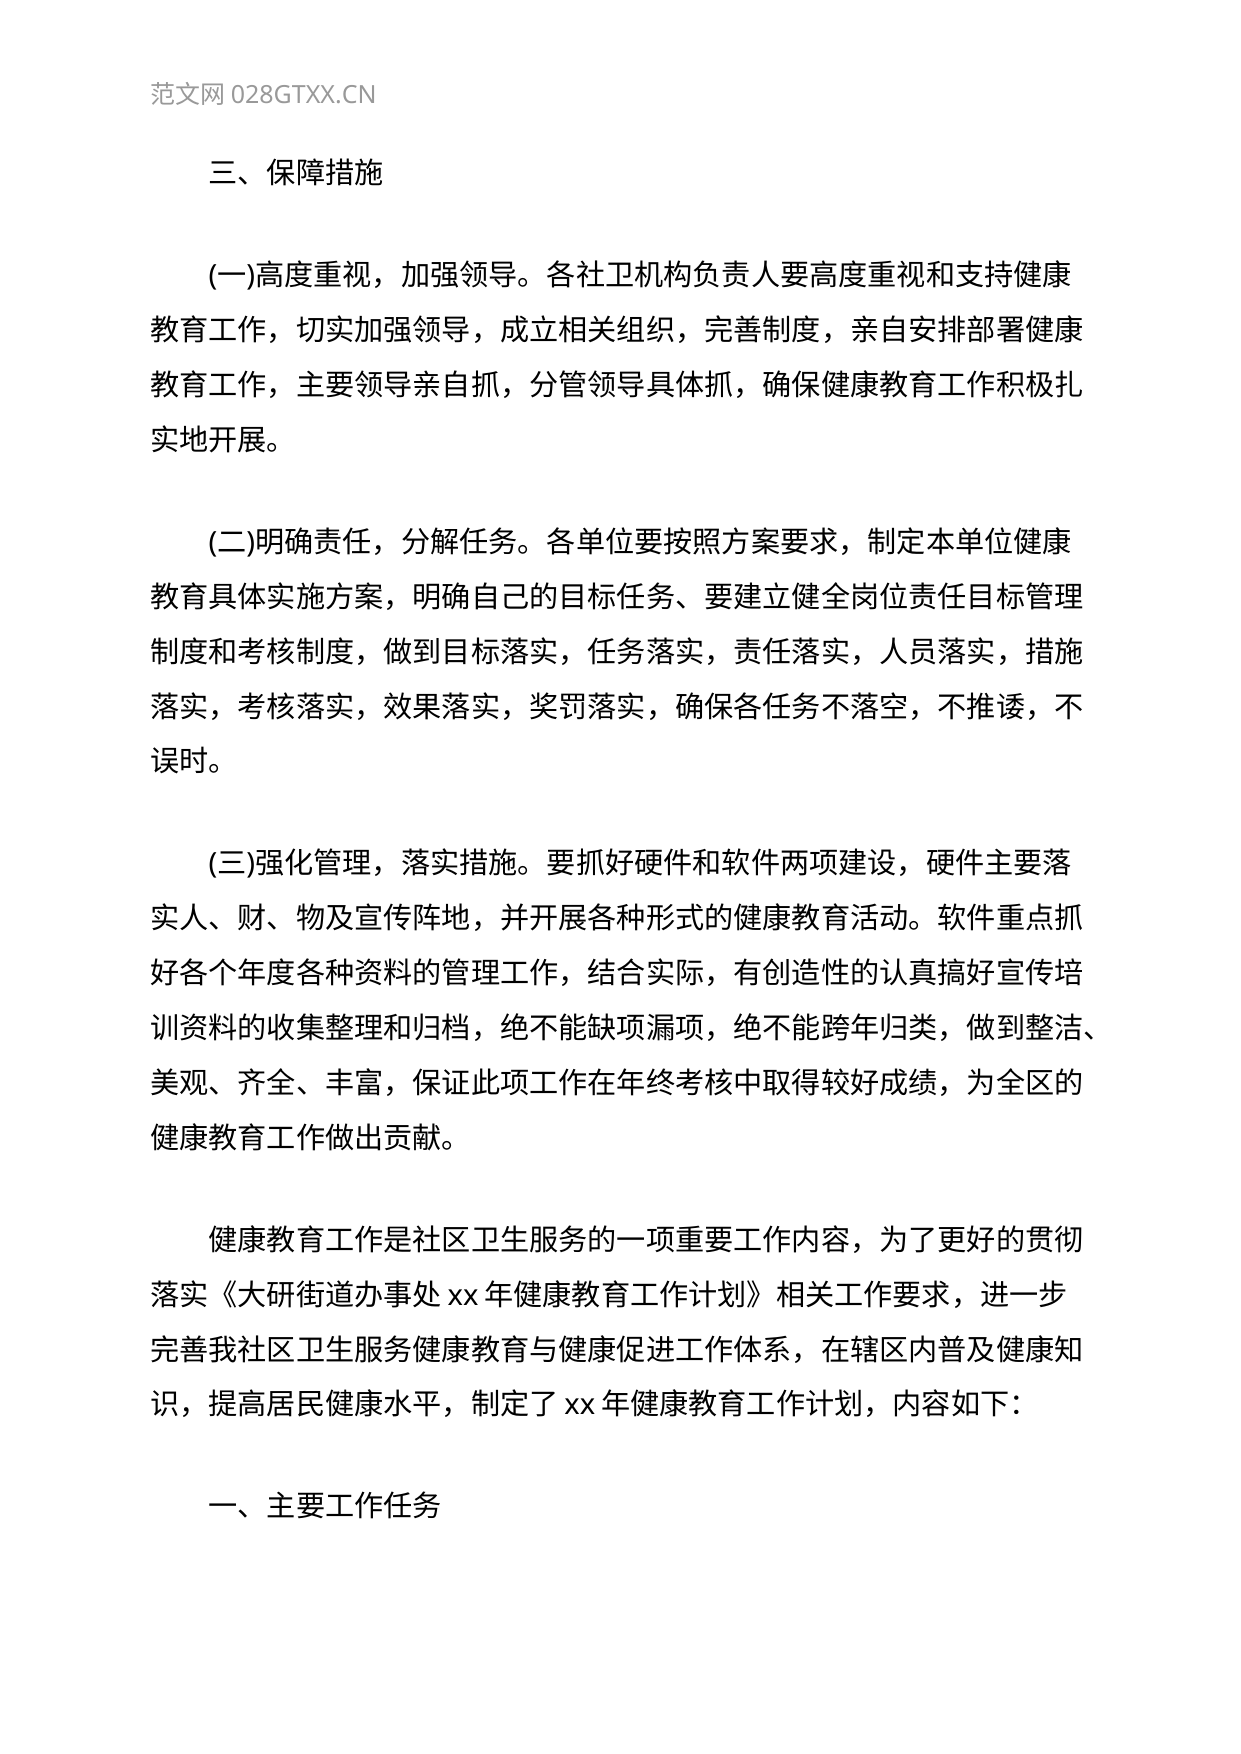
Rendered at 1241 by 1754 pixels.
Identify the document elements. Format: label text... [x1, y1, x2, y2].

text 三、保障措施 [150, 150, 1090, 192]
text 一、主要工作任务 [150, 1483, 1090, 1525]
text 健康教育工作是社区卫生服务的一项重要工作内容，为了更好的贯彻落实《大研街道办事处xx年健康教育工作计划》相关工作要求，进一步完善我社区卫生服务健康教育与健康促进工作体系，在辖区内普及健康知识，提高居民健康水平，制定了xx年健康教育工作计划，内容如下： [150, 1216, 1090, 1423]
text (二)明确责任，分解任务。各单位要按照方案要求，制定本单位健康教育具体实施方案，明确自己的目标任务、要建立健全岗位责任目标管理制度和考核制度，做到目标落实，任务落实，责任落实，人员落实，措施落实，考核落实，效果落实，奖罚落实，确保各任务不落空，不推诿，不误时。 [150, 518, 1090, 780]
text (一)高度重视，加强领导。各社卫机构负责人要高度重视和支持健康教育工作，切实加强领导，成立相关组织，完善制度，亲自安排部署健康教育工作，主要领导亲自抓，分管领导具体抓，确保健康教育工作积极扎实地开展。 [150, 252, 1090, 459]
text (三)强化管理，落实措施。要抓好硬件和软件两项建设，硬件主要落实人、财、物及宣传阵地，并开展各种形式的健康教育活动。软件重点抓好各个年度各种资料的管理工作，结合实际，有创造性的认真搞好宣传培训资料的收集整理和归档，绝不能缺项漏项，绝不能跨年归类，做到整洁、美观、齐全、丰富，保证此项工作在年终考核中取得较好成绩，为全区的健康教育工作做出贡献。 [150, 840, 1090, 1157]
